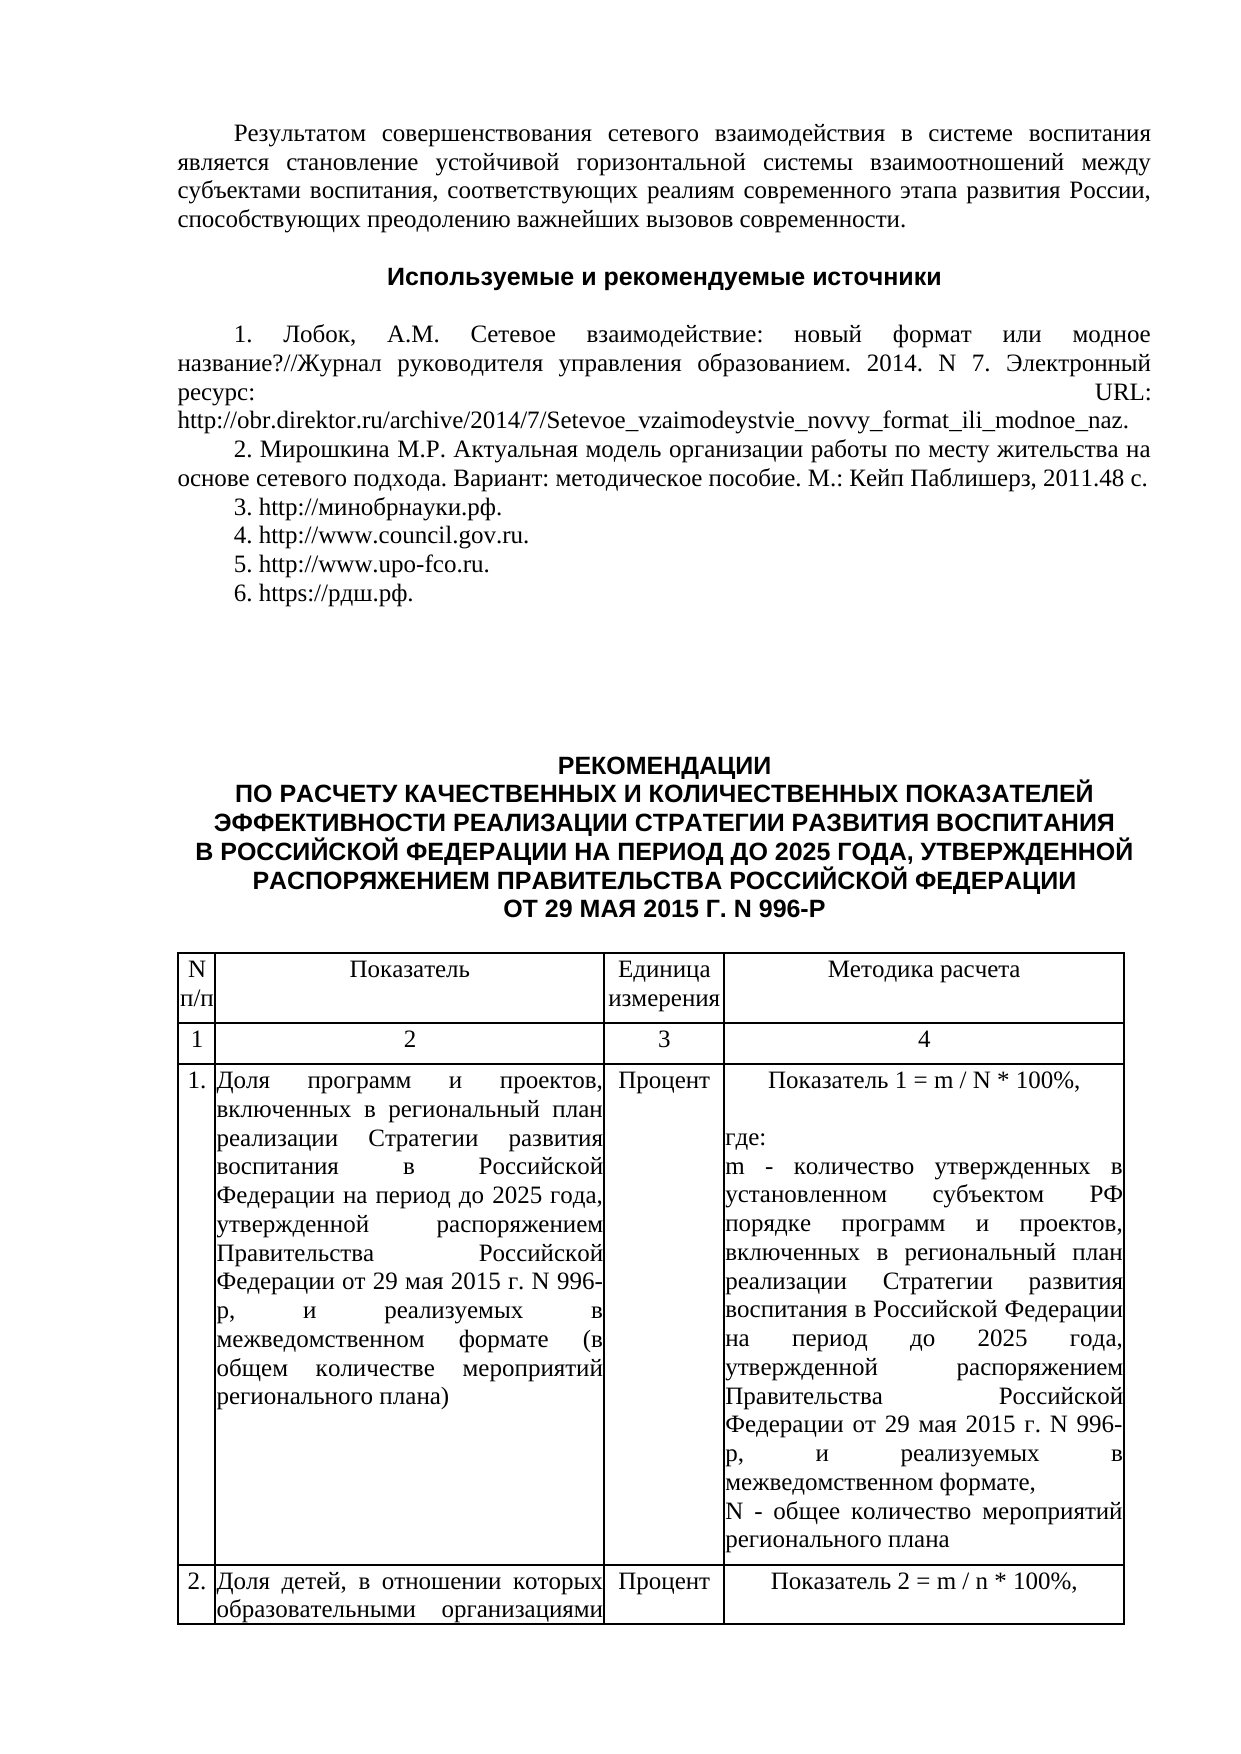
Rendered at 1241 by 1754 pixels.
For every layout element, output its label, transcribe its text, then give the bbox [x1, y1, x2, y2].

text 6. https://рдш.рф. [177, 578, 1152, 607]
text 2. Мирошкина М.Р. Актуальная модель организации работы по месту жительства на основе сетевого подхода. Вариант: методическое пособие. М.: Кейп Паблишерз, 2011.48 с. [177, 434, 1152, 492]
table_cell Показатель 1 = m / N * 100%, где: m - количество утвержденных в установленном субъектом РФ порядке программ и проектов, включенных в региональный план реализации Стратегии развития воспитания в Российской Федерации на период до 2025 года, утвержденной распоряжением Правительства Российской Федерации от 29 мая 2015 г. N 996-р, и реализуемых в межведомственном формате, N - общее количество мероприятий регионального плана [725, 1065, 1123, 1564]
text ОТ 29 МАЯ 2015 Г. N 996-Р [177, 894, 1152, 923]
text В РОССИЙСКОЙ ФЕДЕРАЦИИ НА ПЕРИОД ДО 2025 ГОДА, УТВЕРЖДЕННОЙ [177, 837, 1152, 866]
table_header N п/п [179, 954, 214, 1022]
table_cell 4 [725, 1024, 1123, 1063]
text 3. http://минобрнауки.рф. [177, 492, 1152, 521]
table_cell Доля программ и проектов, включенных в региональный план реализации Стратегии развития воспитания в Российской Федерации на период до 2025 года, утвержденной распоряжением Правительства Российской Федерации от 29 мая 2015 г. N 996-р, и реализуемых в межведомственном формате (в общем количестве мероприятий регионального плана) [216, 1065, 603, 1564]
table_cell Процент [605, 1566, 723, 1623]
text 5. http://www.upo-fco.ru. [177, 549, 1152, 578]
table_header Показатель [216, 954, 603, 1022]
table_cell 1. [179, 1065, 214, 1564]
table_cell 2. [179, 1566, 214, 1623]
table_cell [725, 1566, 1123, 1623]
table_cell 2 [216, 1024, 603, 1063]
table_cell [216, 1566, 603, 1623]
table_cell 3 [605, 1024, 723, 1063]
table_header Методика расчета [725, 954, 1123, 1022]
text Используемые и рекомендуемые источники [177, 262, 1152, 291]
text ПО РАСЧЕТУ КАЧЕСТВЕННЫХ И КОЛИЧЕСТВЕННЫХ ПОКАЗАТЕЛЕЙ [177, 779, 1152, 808]
text ЭФФЕКТИВНОСТИ РЕАЛИЗАЦИИ СТРАТЕГИИ РАЗВИТИЯ ВОСПИТАНИЯ [177, 808, 1152, 837]
text 4. http://www.council.gov.ru. [177, 521, 1152, 549]
table_cell Процент [605, 1065, 723, 1564]
text РАСПОРЯЖЕНИЕМ ПРАВИТЕЛЬСТВА РОССИЙСКОЙ ФЕДЕРАЦИИ [177, 866, 1152, 894]
text 1. Лобок, А.М. Сетевое взаимодействие: новый формат или модное название?//Журнал руководителя управления образованием. 2014. N 7. Электронный ресурс: URL: http://obr.direktor.ru/archive/2014/7/Setevoe_vzaimodeystvie_novvy_format_ili_modnoe_naz. [177, 319, 1152, 434]
table_cell 1 [179, 1024, 214, 1063]
text Результатом совершенствования сетевого взаимодействия в системе воспитания является становление устойчивой горизонтальной системы взаимоотношений между субъектами воспитания, соответствующих реалиям современного этапа развития России, способствующих преодолению важнейших вызовов современности. [177, 118, 1152, 233]
table_header Единица измерения [605, 954, 723, 1022]
text РЕКОМЕНДАЦИИ [177, 751, 1152, 779]
